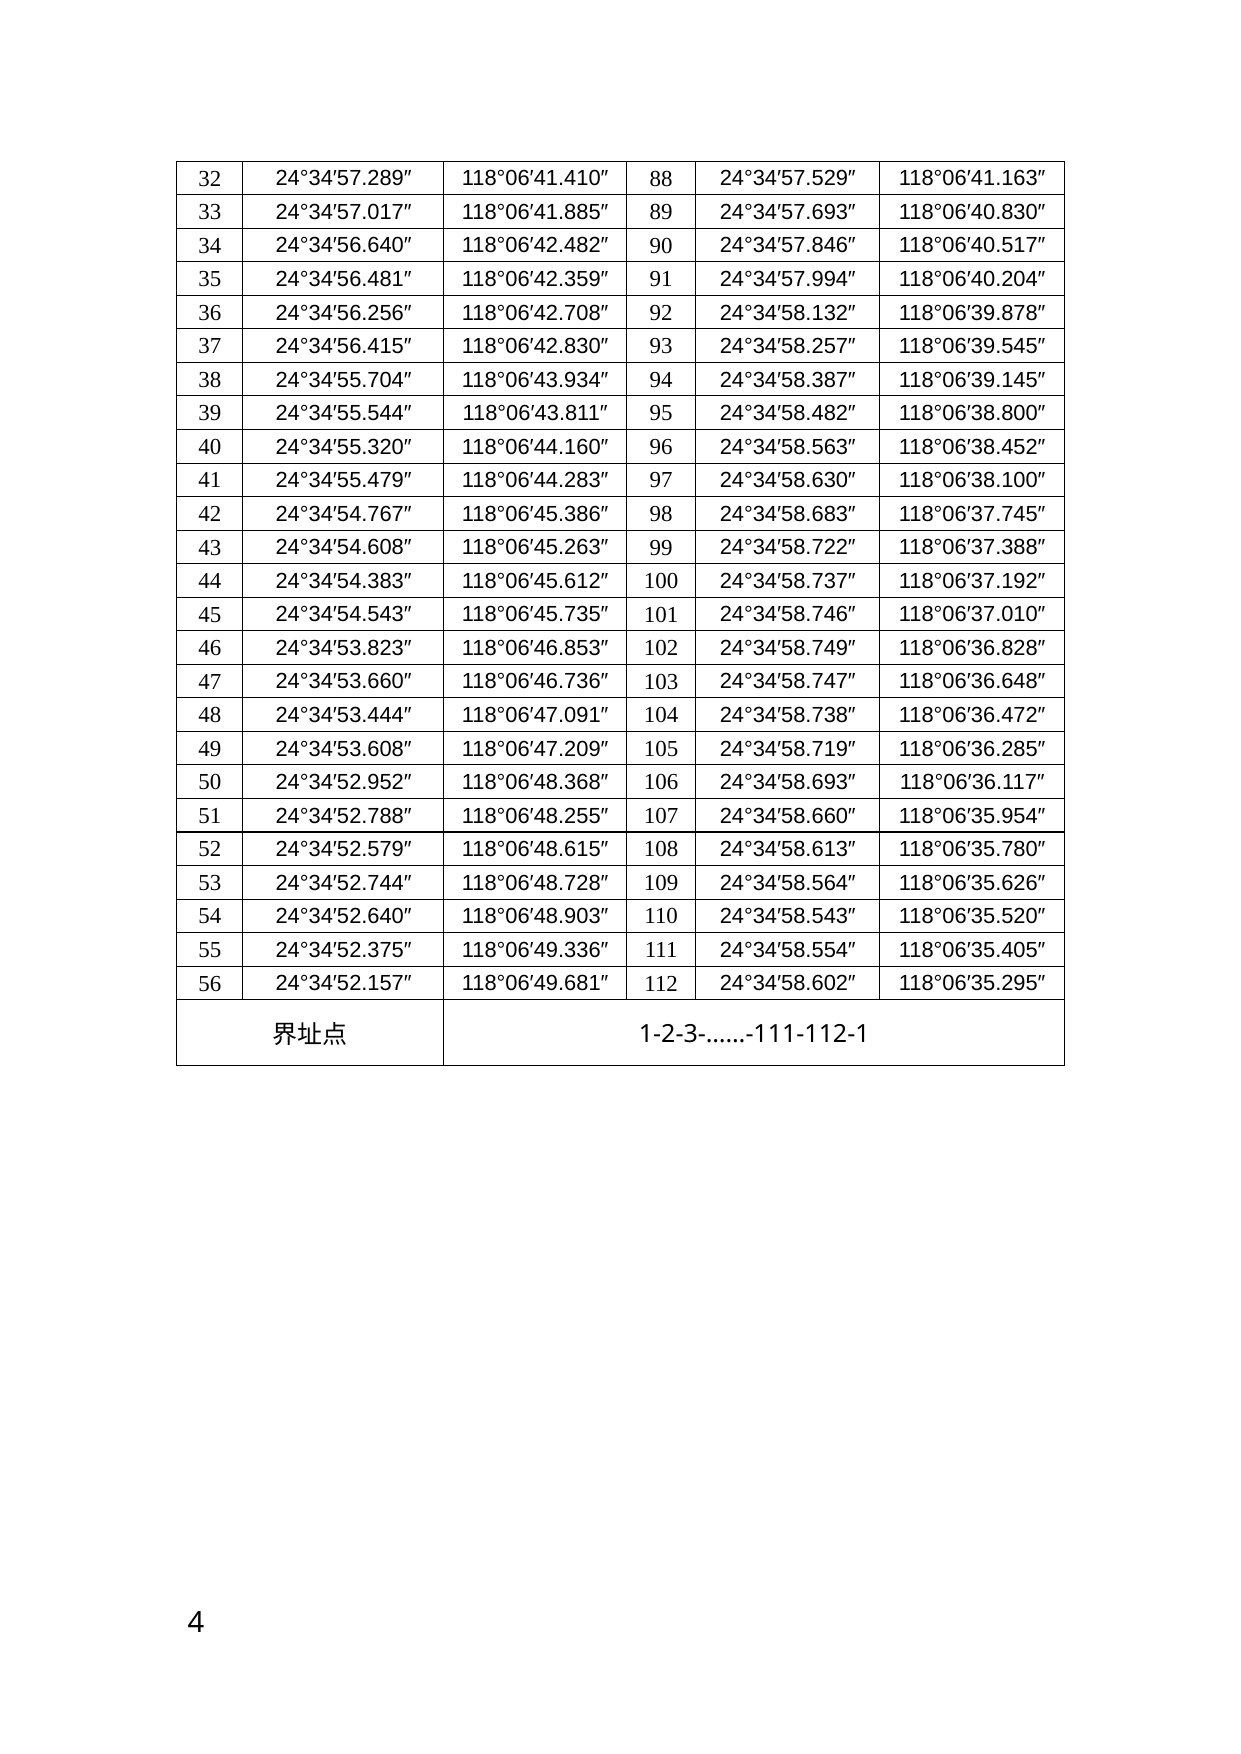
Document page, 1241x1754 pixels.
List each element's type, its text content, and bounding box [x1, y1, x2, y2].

table_cell 100 [627, 564, 695, 597]
table_cell 103 [627, 665, 695, 697]
table_cell 24°34′57.017″ [243, 195, 443, 228]
table_cell 88 [627, 162, 695, 194]
table_cell 24°34′58.747″ [696, 665, 879, 697]
table_cell 118°06′35.626″ [880, 866, 1064, 898]
table_cell 32 [177, 162, 242, 194]
table_cell 24°34′58.719″ [696, 732, 879, 764]
table_cell 24°34′58.738″ [696, 698, 879, 731]
table_cell 118°06′45.263″ [444, 531, 626, 563]
table_cell 118°06′36.648″ [880, 665, 1064, 697]
table_cell 33 [177, 195, 242, 228]
table_cell 24°34′57.693″ [696, 195, 879, 228]
table_cell 56 [177, 967, 242, 999]
table_cell 118°06′35.780″ [880, 833, 1064, 865]
table_cell 24°34′52.157″ [243, 967, 443, 999]
table_cell 118°06′39.545″ [880, 329, 1064, 362]
table_cell 90 [627, 229, 695, 261]
table_cell 43 [177, 531, 242, 563]
table_cell 118°06′35.520″ [880, 900, 1064, 932]
table_cell 118°06′46.736″ [444, 665, 626, 697]
table_cell 36 [177, 296, 242, 328]
table_cell 106 [627, 765, 695, 798]
table_cell 118°06′42.482″ [444, 229, 626, 261]
table_cell 35 [177, 262, 242, 295]
table_cell 界址点 [177, 1000, 443, 1065]
table_cell 118°06′36.117″ [880, 765, 1064, 798]
table_cell 118°06′44.283″ [444, 464, 626, 496]
table_cell 118°06′49.681″ [444, 967, 626, 999]
table_cell 24°34′56.415″ [243, 329, 443, 362]
table_cell 40 [177, 430, 242, 462]
table_cell 48 [177, 698, 242, 731]
table_cell 99 [627, 531, 695, 563]
table_cell 118°06′38.100″ [880, 464, 1064, 496]
table_cell 24°34′53.660″ [243, 665, 443, 697]
table_cell 118°06′37.388″ [880, 531, 1064, 563]
table_cell 24°34′58.563″ [696, 430, 879, 462]
table_cell 118°06′38.452″ [880, 430, 1064, 462]
table_cell 118°06′35.405″ [880, 933, 1064, 966]
table_cell 24°34′58.554″ [696, 933, 879, 966]
table_cell 24°34′58.564″ [696, 866, 879, 898]
table_cell 55 [177, 933, 242, 966]
table_cell 24°34′52.375″ [243, 933, 443, 966]
table_cell 118°06′40.517″ [880, 229, 1064, 261]
table_cell 94 [627, 363, 695, 395]
table_cell 24°34′52.579″ [243, 833, 443, 865]
table_cell 41 [177, 464, 242, 496]
table_cell 24°34′58.602″ [696, 967, 879, 999]
table_cell 118°06′48.368″ [444, 765, 626, 798]
table_cell 24°34′58.630″ [696, 464, 879, 496]
table_cell 118°06′36.285″ [880, 732, 1064, 764]
table_cell 24°34′56.481″ [243, 262, 443, 295]
table_cell 1-2-3-……-111-112-1 [444, 1000, 1064, 1065]
table_cell 92 [627, 296, 695, 328]
table_cell 118°06′41.885″ [444, 195, 626, 228]
table_cell 24°34′58.737″ [696, 564, 879, 597]
table_cell 24°34′52.640″ [243, 900, 443, 932]
table_cell 118°06′41.410″ [444, 162, 626, 194]
table_cell 105 [627, 732, 695, 764]
table_cell 118°06′42.830″ [444, 329, 626, 362]
table_cell 96 [627, 430, 695, 462]
table_cell 111 [627, 933, 695, 966]
table_cell 118°06′40.830″ [880, 195, 1064, 228]
table_cell 118°06′35.295″ [880, 967, 1064, 999]
table_cell 24°34′58.722″ [696, 531, 879, 563]
table_cell 118°06′45.386″ [444, 497, 626, 529]
table_cell 107 [627, 799, 695, 831]
table_cell 34 [177, 229, 242, 261]
table_cell 118°06′44.160″ [444, 430, 626, 462]
table_cell 24°34′58.387″ [696, 363, 879, 395]
table_cell 118°06′39.878″ [880, 296, 1064, 328]
table_cell 98 [627, 497, 695, 529]
table_cell 47 [177, 665, 242, 697]
table_cell 97 [627, 464, 695, 496]
table_cell 24°34′57.529″ [696, 162, 879, 194]
table_cell 42 [177, 497, 242, 529]
table_cell 54 [177, 900, 242, 932]
table_cell 24°34′52.744″ [243, 866, 443, 898]
table_cell 24°34′55.544″ [243, 396, 443, 429]
table_cell 110 [627, 900, 695, 932]
table_cell 101 [627, 598, 695, 630]
table_cell 24°34′54.767″ [243, 497, 443, 529]
table_cell 37 [177, 329, 242, 362]
table_cell 89 [627, 195, 695, 228]
table_cell 118°06′41.163″ [880, 162, 1064, 194]
table_cell 51 [177, 799, 242, 831]
table_cell 95 [627, 396, 695, 429]
table_cell 24°34′58.660″ [696, 799, 879, 831]
table_cell 24°34′55.479″ [243, 464, 443, 496]
table_cell 118°06′43.811″ [444, 396, 626, 429]
table_cell 24°34′57.289″ [243, 162, 443, 194]
table_cell 24°34′58.746″ [696, 598, 879, 630]
table_cell 24°34′52.788″ [243, 799, 443, 831]
table_cell 24°34′58.257″ [696, 329, 879, 362]
table_cell 24°34′56.640″ [243, 229, 443, 261]
table_cell 24°34′54.608″ [243, 531, 443, 563]
table_cell 24°34′56.256″ [243, 296, 443, 328]
table_cell 24°34′53.608″ [243, 732, 443, 764]
table_cell 118°06′48.728″ [444, 866, 626, 898]
table_cell 91 [627, 262, 695, 295]
table_cell 118°06′47.209″ [444, 732, 626, 764]
table_cell 118°06′43.934″ [444, 363, 626, 395]
table_cell 118°06′35.954″ [880, 799, 1064, 831]
table_cell 24°34′58.683″ [696, 497, 879, 529]
table_cell 118°06′42.708″ [444, 296, 626, 328]
table_cell 118°06′45.735″ [444, 598, 626, 630]
table_cell 118°06′37.010″ [880, 598, 1064, 630]
table_cell 24°34′57.994″ [696, 262, 879, 295]
table_cell 118°06′46.853″ [444, 631, 626, 664]
table_cell 53 [177, 866, 242, 898]
table_cell 38 [177, 363, 242, 395]
table_cell 24°34′52.952″ [243, 765, 443, 798]
table_cell 108 [627, 833, 695, 865]
table_cell 24°34′58.693″ [696, 765, 879, 798]
table_cell 39 [177, 396, 242, 429]
table_cell 49 [177, 732, 242, 764]
table_cell 118°06′37.745″ [880, 497, 1064, 529]
table_cell 24°34′53.444″ [243, 698, 443, 731]
table_cell 112 [627, 967, 695, 999]
table_cell 24°34′54.543″ [243, 598, 443, 630]
table_cell 118°06′36.828″ [880, 631, 1064, 664]
table_cell 118°06′36.472″ [880, 698, 1064, 731]
table_cell 24°34′58.543″ [696, 900, 879, 932]
table_cell 104 [627, 698, 695, 731]
table_cell 118°06′48.615″ [444, 833, 626, 865]
table_cell 118°06′49.336″ [444, 933, 626, 966]
table_cell 45 [177, 598, 242, 630]
table_cell 46 [177, 631, 242, 664]
table_cell 24°34′57.846″ [696, 229, 879, 261]
table_cell 118°06′45.612″ [444, 564, 626, 597]
table_cell 118°06′39.145″ [880, 363, 1064, 395]
table_cell 118°06′38.800″ [880, 396, 1064, 429]
table_cell 24°34′54.383″ [243, 564, 443, 597]
table_cell 24°34′58.749″ [696, 631, 879, 664]
table_cell 24°34′53.823″ [243, 631, 443, 664]
table_cell 109 [627, 866, 695, 898]
table_cell 118°06′48.255″ [444, 799, 626, 831]
table_cell 118°06′42.359″ [444, 262, 626, 295]
table_cell 24°34′58.613″ [696, 833, 879, 865]
table_cell 24°34′55.704″ [243, 363, 443, 395]
table_cell 52 [177, 833, 242, 865]
table_cell 93 [627, 329, 695, 362]
table_cell 102 [627, 631, 695, 664]
table_cell 118°06′40.204″ [880, 262, 1064, 295]
table_cell 118°06′47.091″ [444, 698, 626, 731]
table_cell 50 [177, 765, 242, 798]
table_cell 24°34′58.132″ [696, 296, 879, 328]
table_cell 118°06′37.192″ [880, 564, 1064, 597]
table_cell 118°06′48.903″ [444, 900, 626, 932]
table_cell 24°34′55.320″ [243, 430, 443, 462]
table_cell 24°34′58.482″ [696, 396, 879, 429]
table_cell 44 [177, 564, 242, 597]
